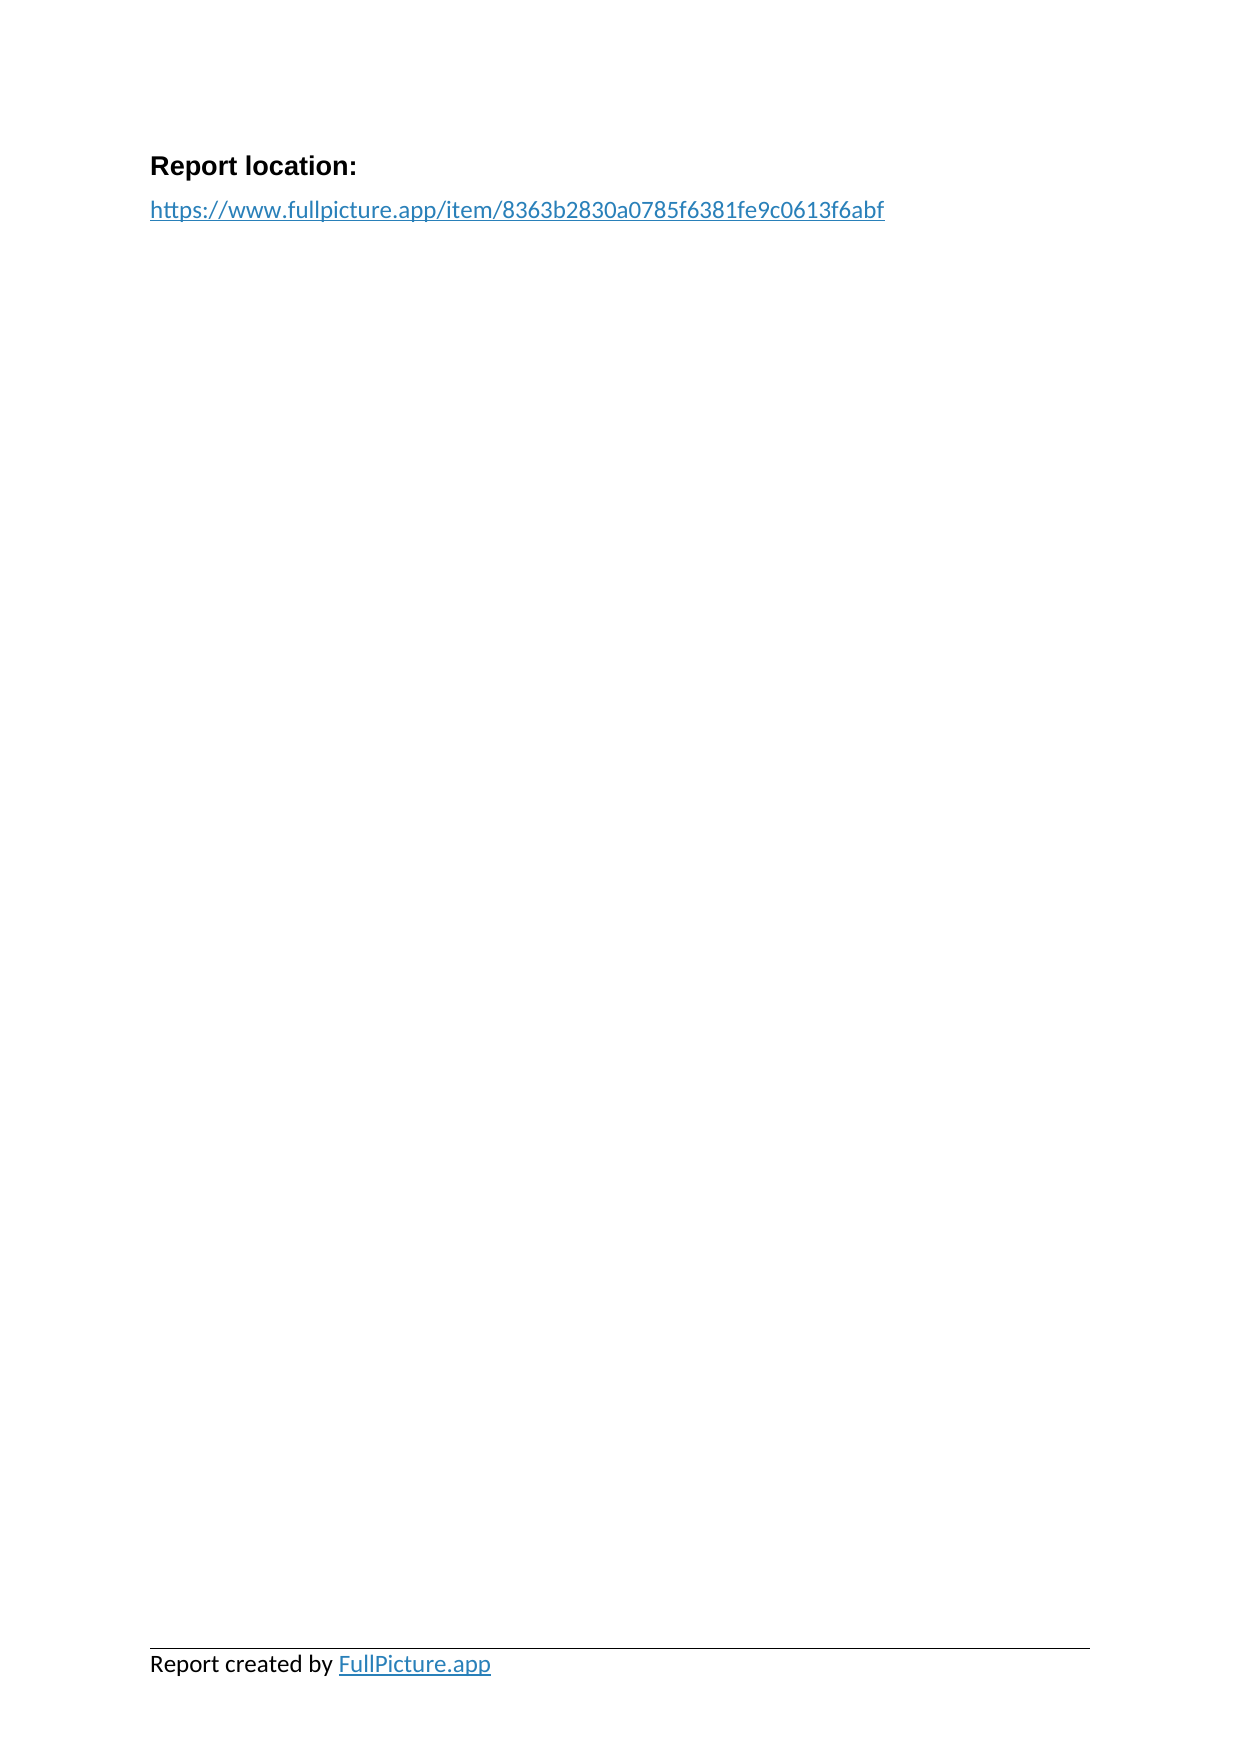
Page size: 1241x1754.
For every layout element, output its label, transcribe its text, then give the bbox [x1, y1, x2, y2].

text https://www.fullpicture.app/item/8363b2830a0785f6381fe9c0613f6abf [150, 194, 1090, 224]
subtitle Report location: [150, 150, 1090, 181]
